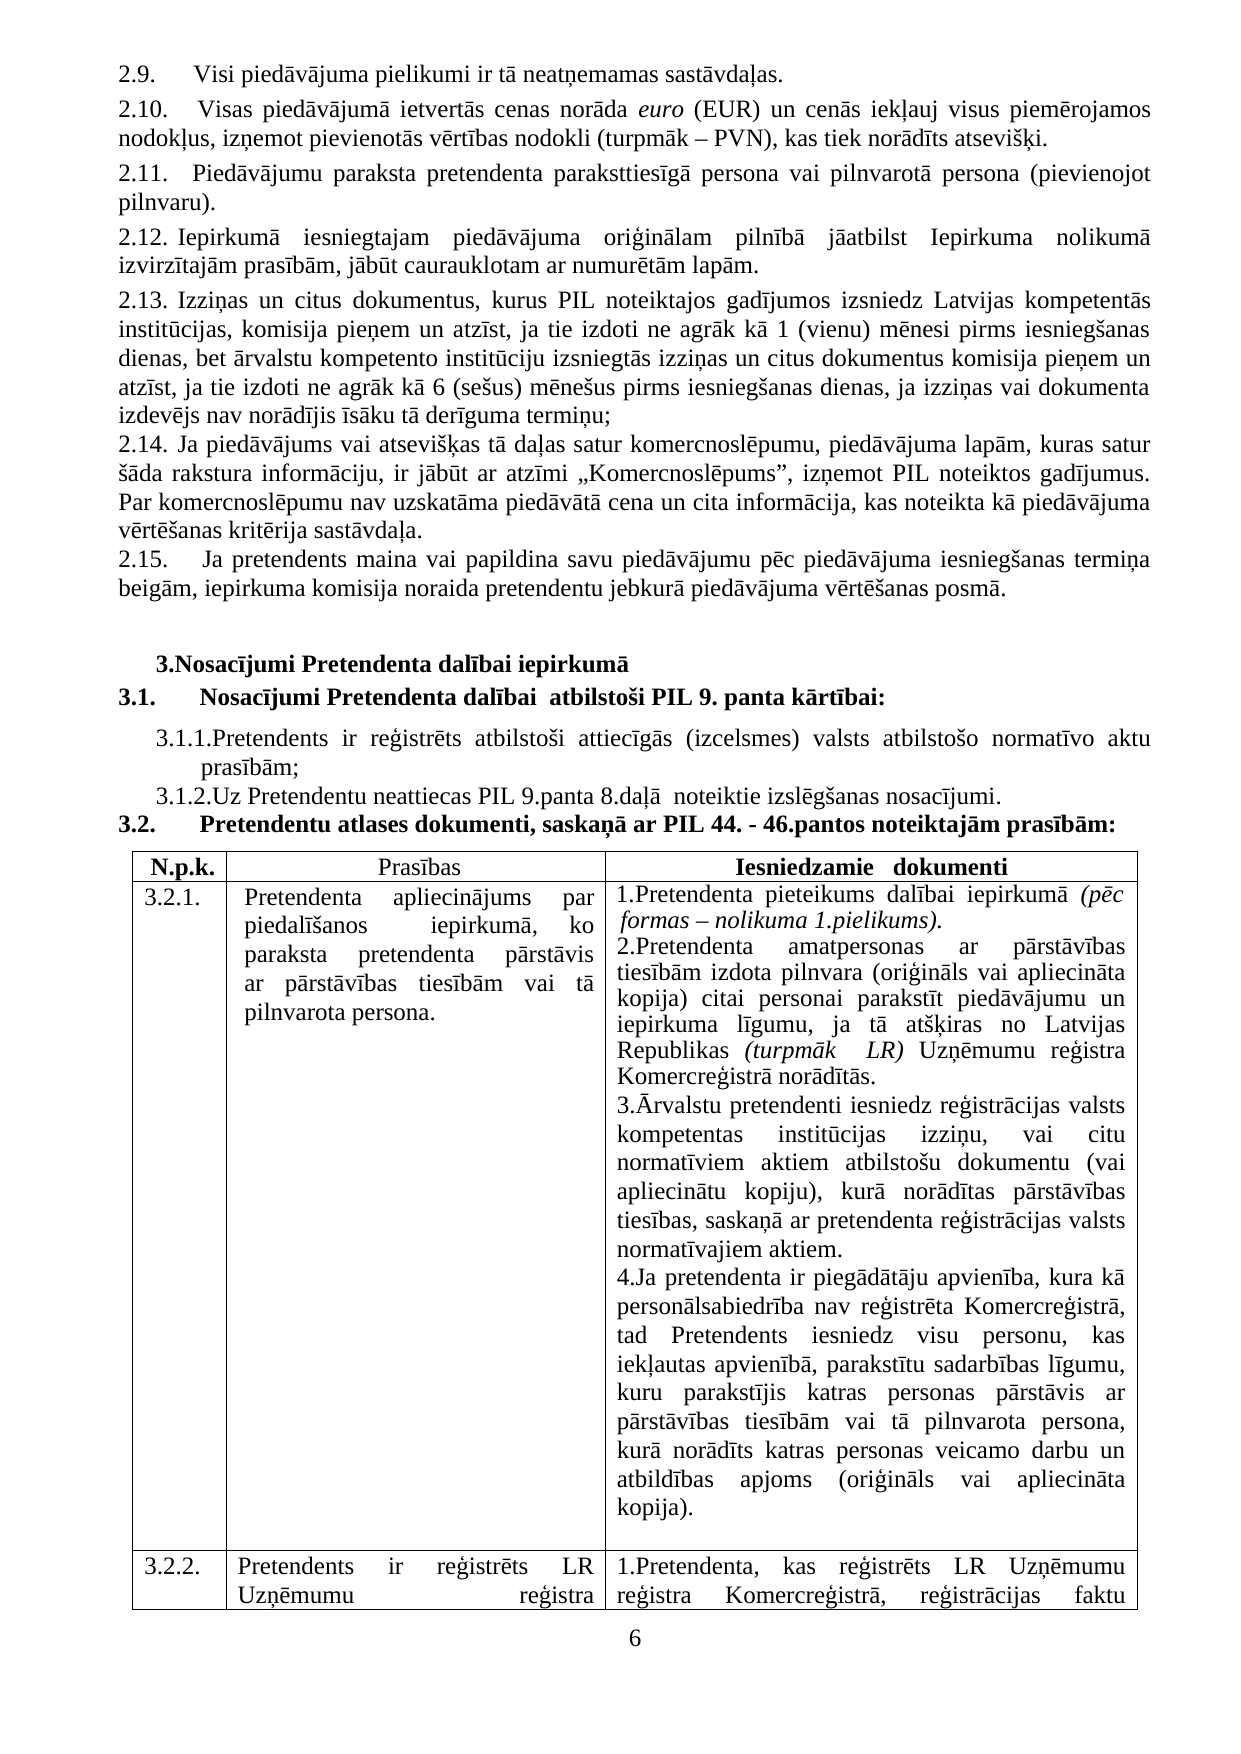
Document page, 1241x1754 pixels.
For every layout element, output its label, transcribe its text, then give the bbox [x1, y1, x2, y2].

list Visi piedāvājuma pielikumi ir tā neatņemamas sastāvdaļas. [118, 59, 1152, 88]
table_cell Pretendenta apliecinājums par piedalīšanos iepirkumā, ko paraksta pretendenta pārstāvis ar pārstāvības tiesībām vai tā pilnvarota persona. [227, 882, 605, 1550]
list Iepirkumā iesniegtajam piedāvājuma oriģinālam pilnībā jāatbilst Iepirkuma nolikumā izvirzītajām prasībām, jābūt caurauklotam ar numurētām lapām. [118, 222, 1152, 279]
text 3.1.1.Pretendents ir reģistrēts atbilstoši attiecīgās (izcelsmes) valsts atbilstošo normatīvo aktu prasībām; [156, 723, 1152, 781]
table_cell 1. Pretendenta pieteikums dalībai iepirkumā (pēc formas – nolikuma 1.pielikums). 2.Pretendenta amatpersonas ar pārstāvības tiesībām izdota pilnvara (oriģināls vai apliecināta kopija) citai personai parakstīt piedāvājumu un iepirkuma līgumu, ja tā atšķiras no Latvijas Republikas (turpmāk LR) Uzņēmumu reģistra Komercreģistrā norādītās. 3.Ārvalstu pretendenti iesniedz reģistrācijas valsts kompetentas institūcijas izziņu, vai citu normatīviem aktiem atbilstošu dokumentu (vai apliecinātu kopiju), kurā norādītas pārstāvības tiesības, saskaņā ar pretendenta reģistrācijas valsts normatīvajiem aktiem. 4.Ja pretendenta ir piegādātāju apvienība, kura kā personālsabiedrība nav reģistrēta Komercreģistrā, tad Pretendents iesniedz visu personu, kas iekļautas apvienībā, parakstītu sadarbības līgumu, kuru parakstījis katras personas pārstāvis ar pārstāvības tiesībām vai tā pilnvarota persona, kurā norādīts katras personas veicamo darbu un atbildības apjoms (oriģināls vai apliecināta kopija). [606, 882, 1137, 1550]
list Visas piedāvājumā ietvertās cenas norāda euro (EUR) un cenās iekļauj visus piemērojamos nodokļus, izņemot pievienotās vērtības nodokli (turpmāk – PVN), kas tiek norādīts atsevišķi. [118, 94, 1152, 152]
table_header N.p.k. [133, 852, 226, 881]
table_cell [227, 1551, 605, 1609]
list Pretendentu atlases dokumenti, saskaņā ar PIL 44. - 46.pantos noteiktajām prasībām: [118, 809, 1152, 838]
list Izziņas un citus dokumentus, kurus PIL noteiktajos gadījumos izsniedz Latvijas kompetentās institūcijas, komisija pieņem un atzīst, ja tie izdoti ne agrāk kā 1 (vienu) mēnesi pirms iesniegšanas dienas, bet ārvalstu kompetento institūciju izsniegtās izziņas un citus dokumentus komisija pieņem un atzīst, ja tie izdoti ne agrāk kā 6 (sešus) mēnešus pirms iesniegšanas dienas, ja izziņas vai dokumenta izdevējs nav norādījis īsāku tā derīguma termiņu; [118, 285, 1152, 429]
text 3.1.2.Uz Pretendentu neattiecas PIL 9.panta 8.daļā noteiktie izslēgšanas nosacījumi. [156, 781, 1152, 809]
list Ja piedāvājums vai atsevišķas tā daļas satur komercnoslēpumu, piedāvājuma lapām, kuras satur šāda rakstura informāciju, ir jābūt ar atzīmi „Komercnoslēpums”, izņemot PIL noteiktos gadījumus. Par komercnoslēpumu nav uzskatāma piedāvātā cena un cita informācija, kas noteikta kā piedāvājuma vērtēšanas kritērija sastāvdaļa. [118, 429, 1152, 544]
table_cell 3.2.1. [133, 882, 226, 1550]
list Piedāvājumu paraksta pretendenta paraksttiesīgā persona vai pilnvarotā persona (pievienojot pilnvaru). [118, 158, 1152, 215]
table_cell 3.2.2. [133, 1551, 226, 1609]
list Nosacījumi Pretendenta dalībai atbilstoši PIL 9. panta kārtībai: [118, 682, 1152, 711]
table_header Prasības [227, 852, 605, 881]
text 3.Nosacījumi Pretendenta dalībai iepirkumā [156, 649, 1152, 678]
table_header Iesniedzamie dokumenti [606, 852, 1137, 881]
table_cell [606, 1551, 1137, 1609]
list Ja pretendents maina vai papildina savu piedāvājumu pēc piedāvājuma iesniegšanas termiņa beigām, iepirkuma komisija noraida pretendentu jebkurā piedāvājuma vērtēšanas posmā. [118, 544, 1152, 602]
